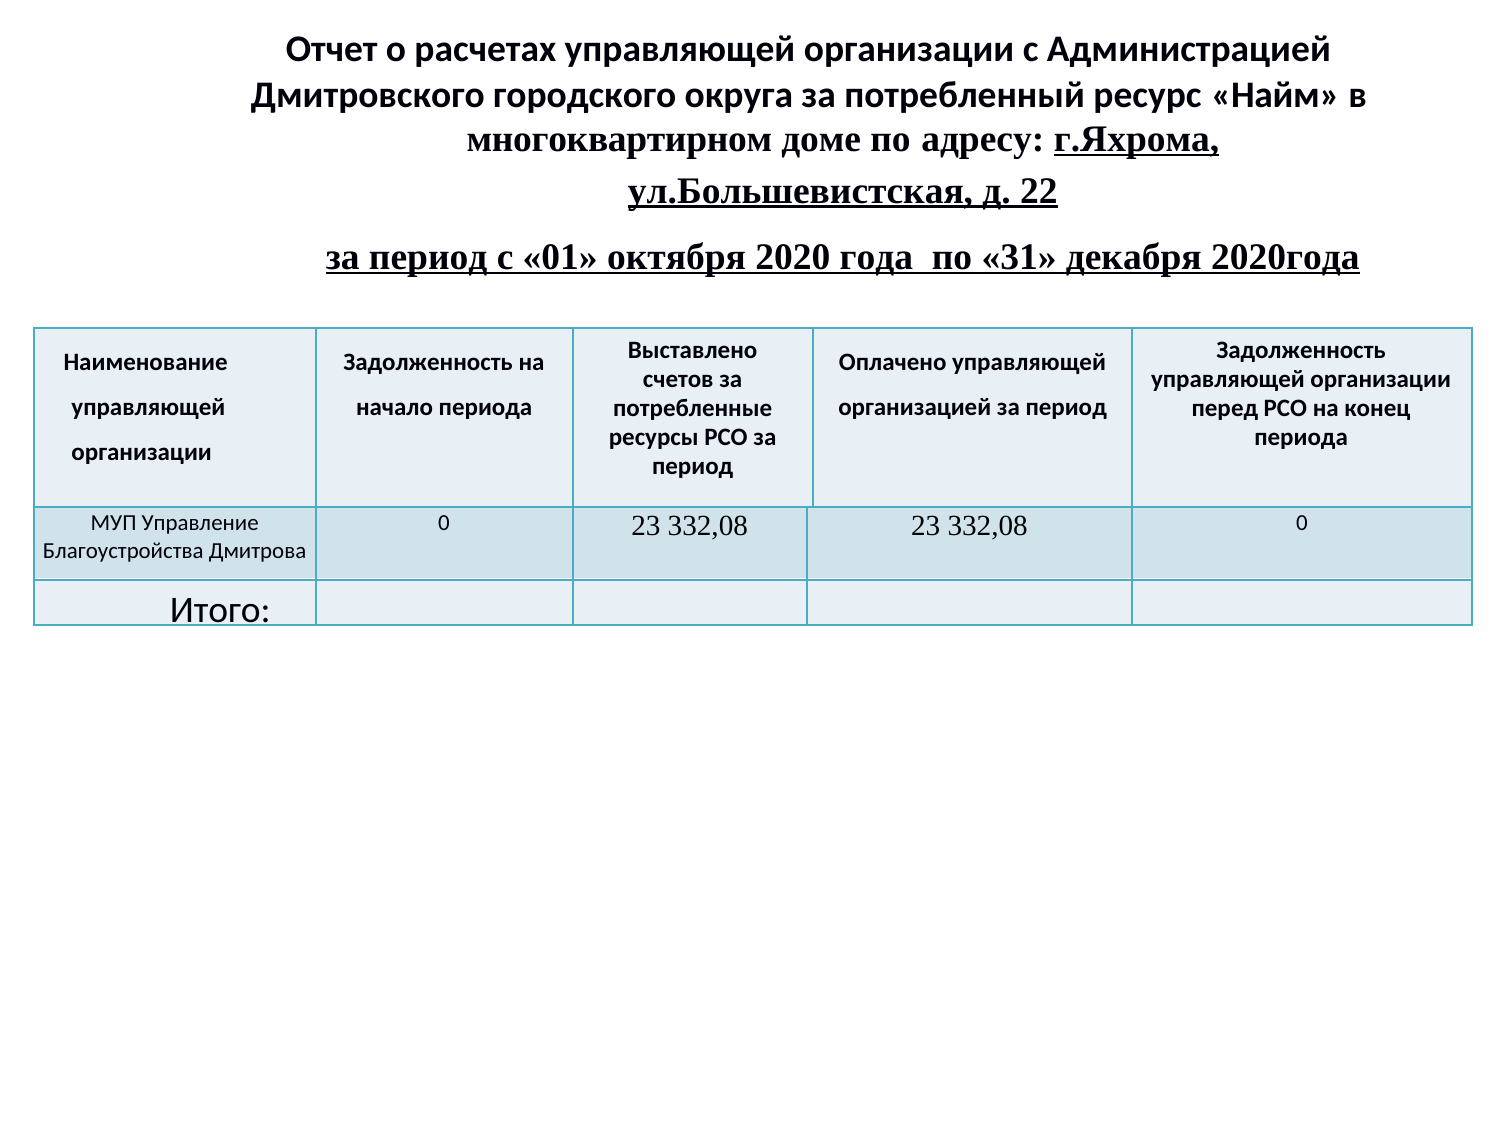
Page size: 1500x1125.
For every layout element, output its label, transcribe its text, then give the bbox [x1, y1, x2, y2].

table_cell 23 332,08 [574, 508, 806, 578]
table_header Наименование управляющей организации [35, 329, 315, 506]
table_cell [317, 581, 572, 624]
table_header Задолженность на начало периода [317, 329, 572, 506]
table_header Выставлено счетов за потребленные ресурсы РСО за период [574, 329, 812, 506]
table_cell 0 [317, 508, 572, 578]
text Отчет о расчетах управляющей организации с Администрацией Дмитровского городского округа за потребленный ресурс «Найм» в [240, 25, 1377, 116]
table_header Задолженность управляющей организации перед РСО на конец периода [1133, 329, 1471, 506]
text за период с «01» октября 2020 года по «31» декабря 2020года [308, 234, 1377, 278]
table_cell Итого: [35, 581, 315, 624]
table_cell 0 [1133, 508, 1471, 578]
table_cell МУП Управление Благоустройства Дмитрова [35, 508, 315, 578]
table_cell [574, 581, 806, 624]
table_cell 23 332,08 [808, 508, 1131, 578]
table_cell [808, 581, 1131, 624]
table_header Оплачено управляющей организацией за период [814, 329, 1131, 506]
text многоквартирном доме по адресу: г.Яхрома, ул.Большевистская, д. 22 [308, 117, 1377, 211]
table_cell [1133, 581, 1471, 624]
